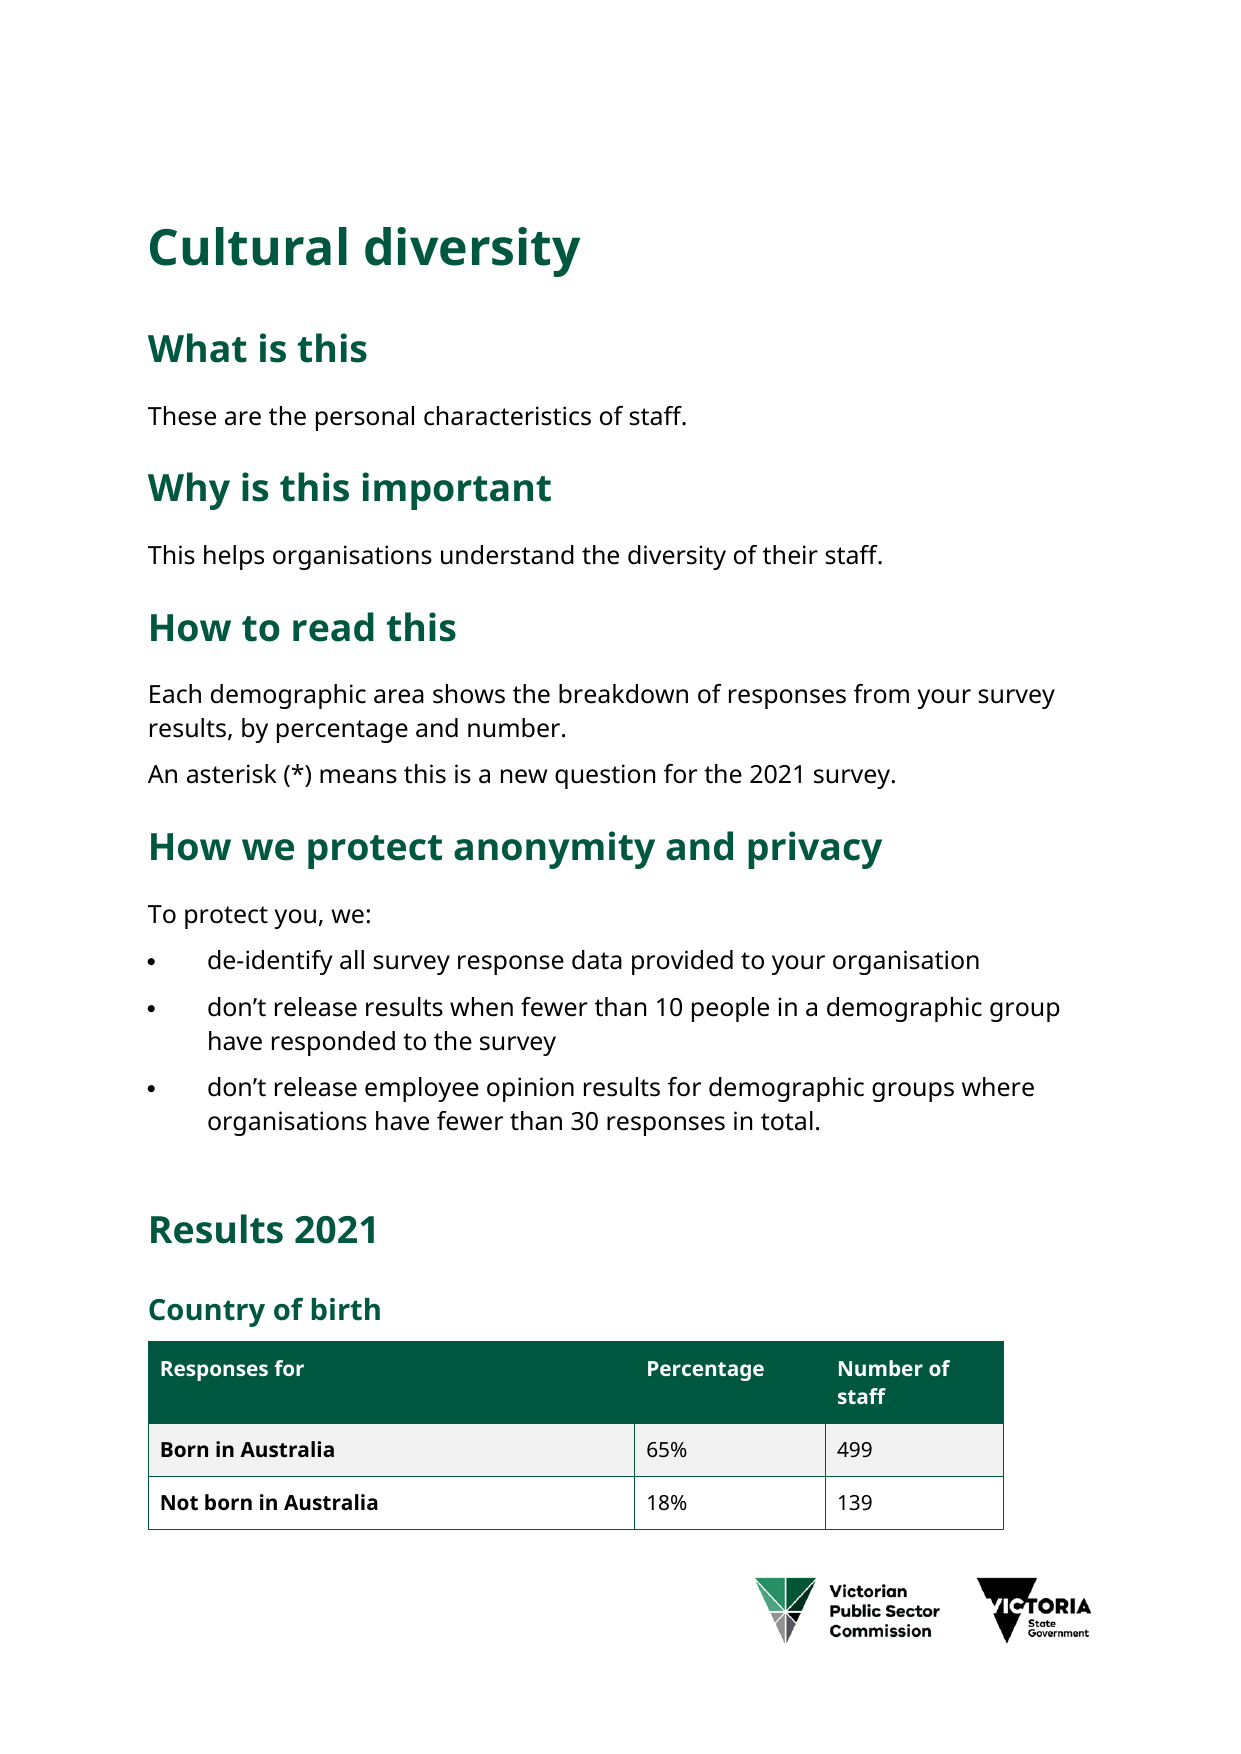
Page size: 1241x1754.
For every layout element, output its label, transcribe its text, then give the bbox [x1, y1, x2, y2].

text An asterisk (*) means this is a new question for the 2021 survey. [148, 757, 1092, 791]
subtitle What is this [148, 323, 1092, 374]
subtitle How to read this [148, 601, 1092, 652]
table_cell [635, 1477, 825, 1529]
list don’t release employee opinion results for demographic groups where organisations have fewer than 30 responses in total. [148, 1070, 1092, 1138]
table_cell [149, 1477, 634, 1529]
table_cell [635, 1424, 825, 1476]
subtitle How we protect anonymity and privacy [148, 820, 1092, 871]
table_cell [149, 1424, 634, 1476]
text These are the personal characteristics of staff. [148, 398, 1092, 433]
picture [754, 1577, 1093, 1645]
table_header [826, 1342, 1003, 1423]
subtitle Why is this important [148, 462, 1092, 513]
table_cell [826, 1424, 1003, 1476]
list de-identify all survey response data provided to your organisation [148, 943, 1092, 977]
list don’t release results when fewer than 10 people in a demographic group have responded to the survey [148, 989, 1092, 1057]
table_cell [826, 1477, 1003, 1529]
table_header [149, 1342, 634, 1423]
text This helps organisations understand the diversity of their staff. [148, 538, 1092, 572]
text To protect you, we: [148, 896, 1092, 930]
subtitle Country of birth [148, 1290, 1092, 1329]
text Each demographic area shows the breakdown of responses from your survey results, by percentage and number. [148, 677, 1092, 745]
subtitle Cultural diversity [148, 212, 1092, 280]
subtitle Results 2021 [148, 1203, 1092, 1254]
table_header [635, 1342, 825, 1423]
